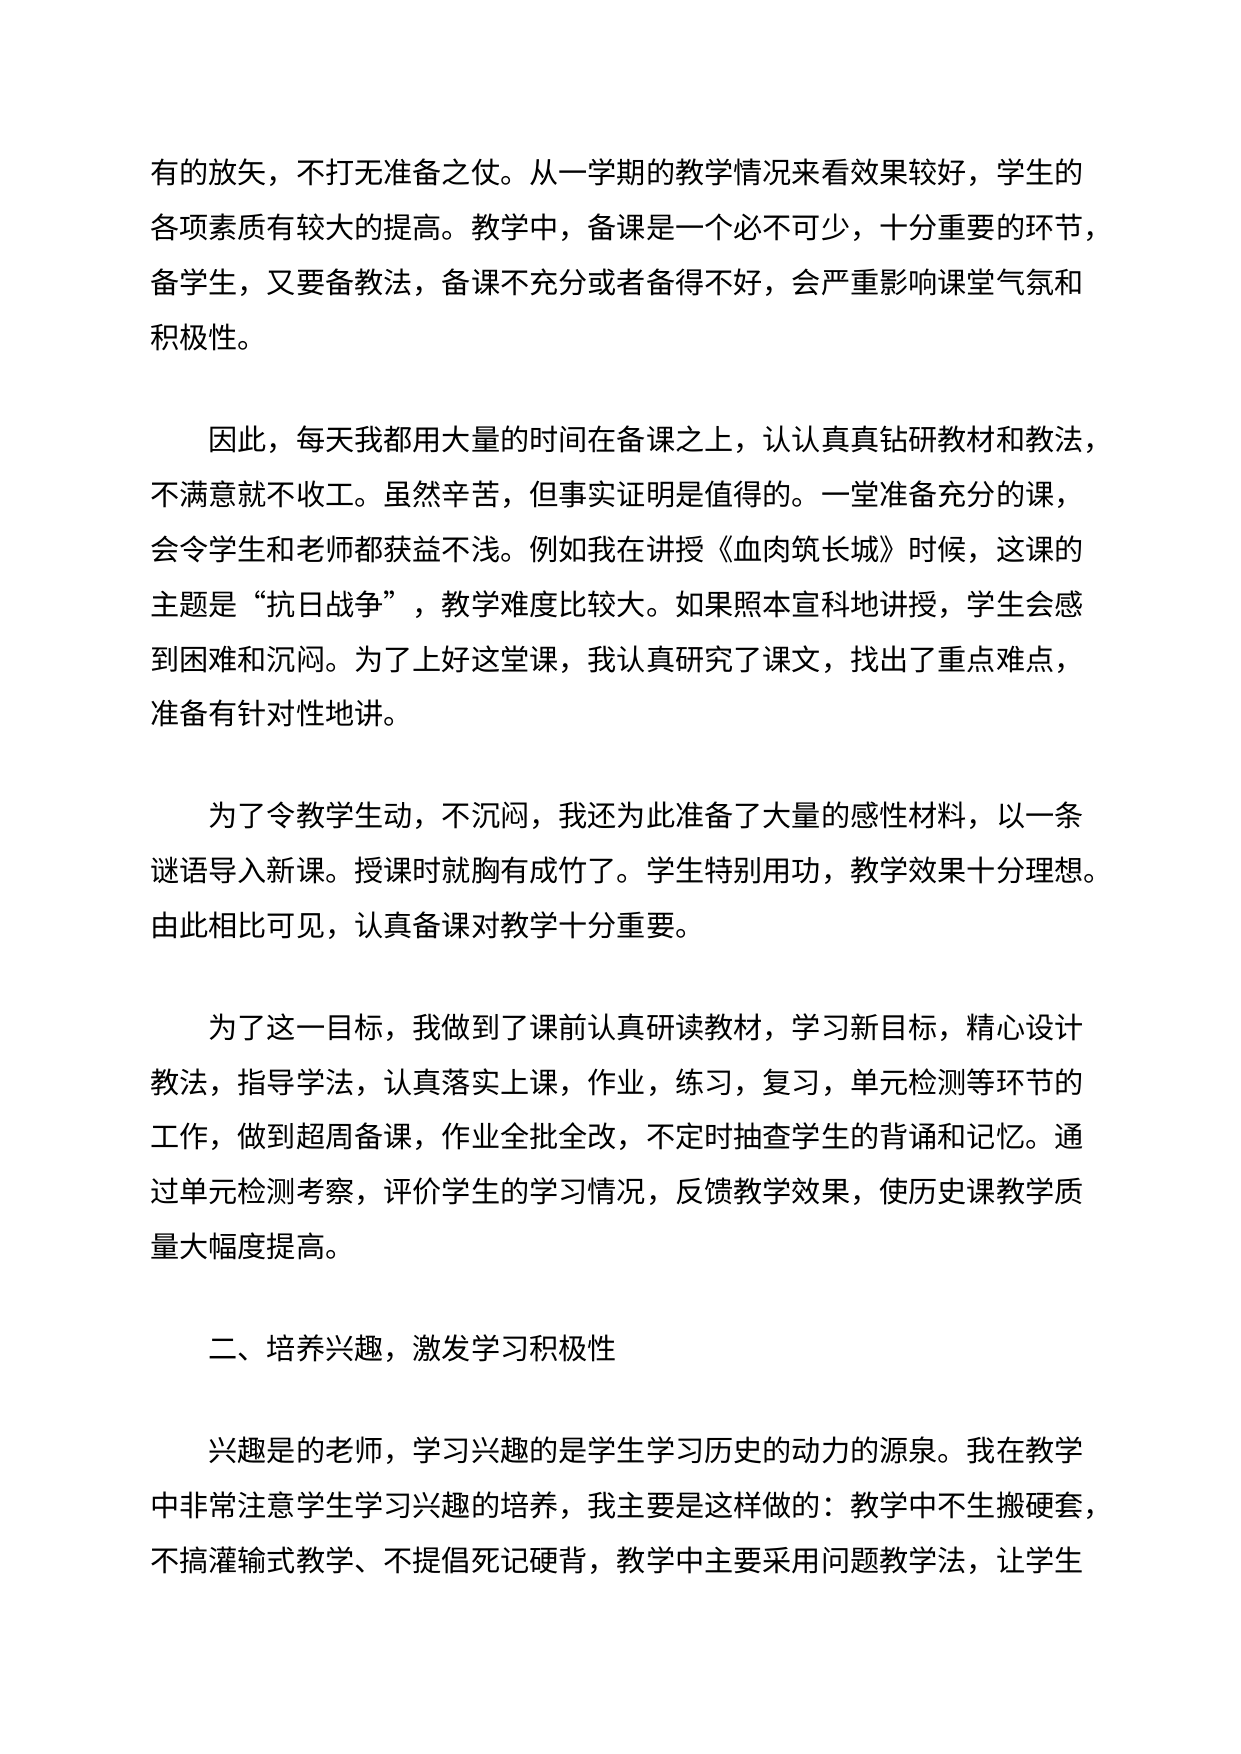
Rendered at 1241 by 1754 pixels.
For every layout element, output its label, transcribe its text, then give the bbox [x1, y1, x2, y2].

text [150, 1427, 1090, 1579]
text 因此，每天我都用大量的时间在备课之上，认认真真钻研教材和教法，不满意就不收工。虽然辛苦，但事实证明是值得的。一堂准备充分的课，会令学生和老师都获益不浅。例如我在讲授《血肉筑长城》时候，这课的主题是“抗日战争”，教学难度比较大。如果照本宣科地讲授，学生会感到困难和沉闷。为了上好这堂课，我认真研究了课文，找出了重点难点，准备有针对性地讲。 [150, 416, 1090, 733]
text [150, 150, 1090, 357]
text 二、培养兴趣，激发学习积极性 [150, 1326, 1090, 1368]
text 为了令教学生动，不沉闷，我还为此准备了大量的感性材料，以一条谜语导入新课。授课时就胸有成竹了。学生特别用功，教学效果十分理想。由此相比可见，认真备课对教学十分重要。 [150, 793, 1090, 945]
text 为了这一目标，我做到了课前认真研读教材，学习新目标，精心设计教法，指导学法，认真落实上课，作业，练习，复习，单元检测等环节的工作，做到超周备课，作业全批全改，不定时抽查学生的背诵和记忆。通过单元检测考察，评价学生的学习情况，反馈教学效果，使历史课教学质量大幅度提高。 [150, 1004, 1090, 1266]
